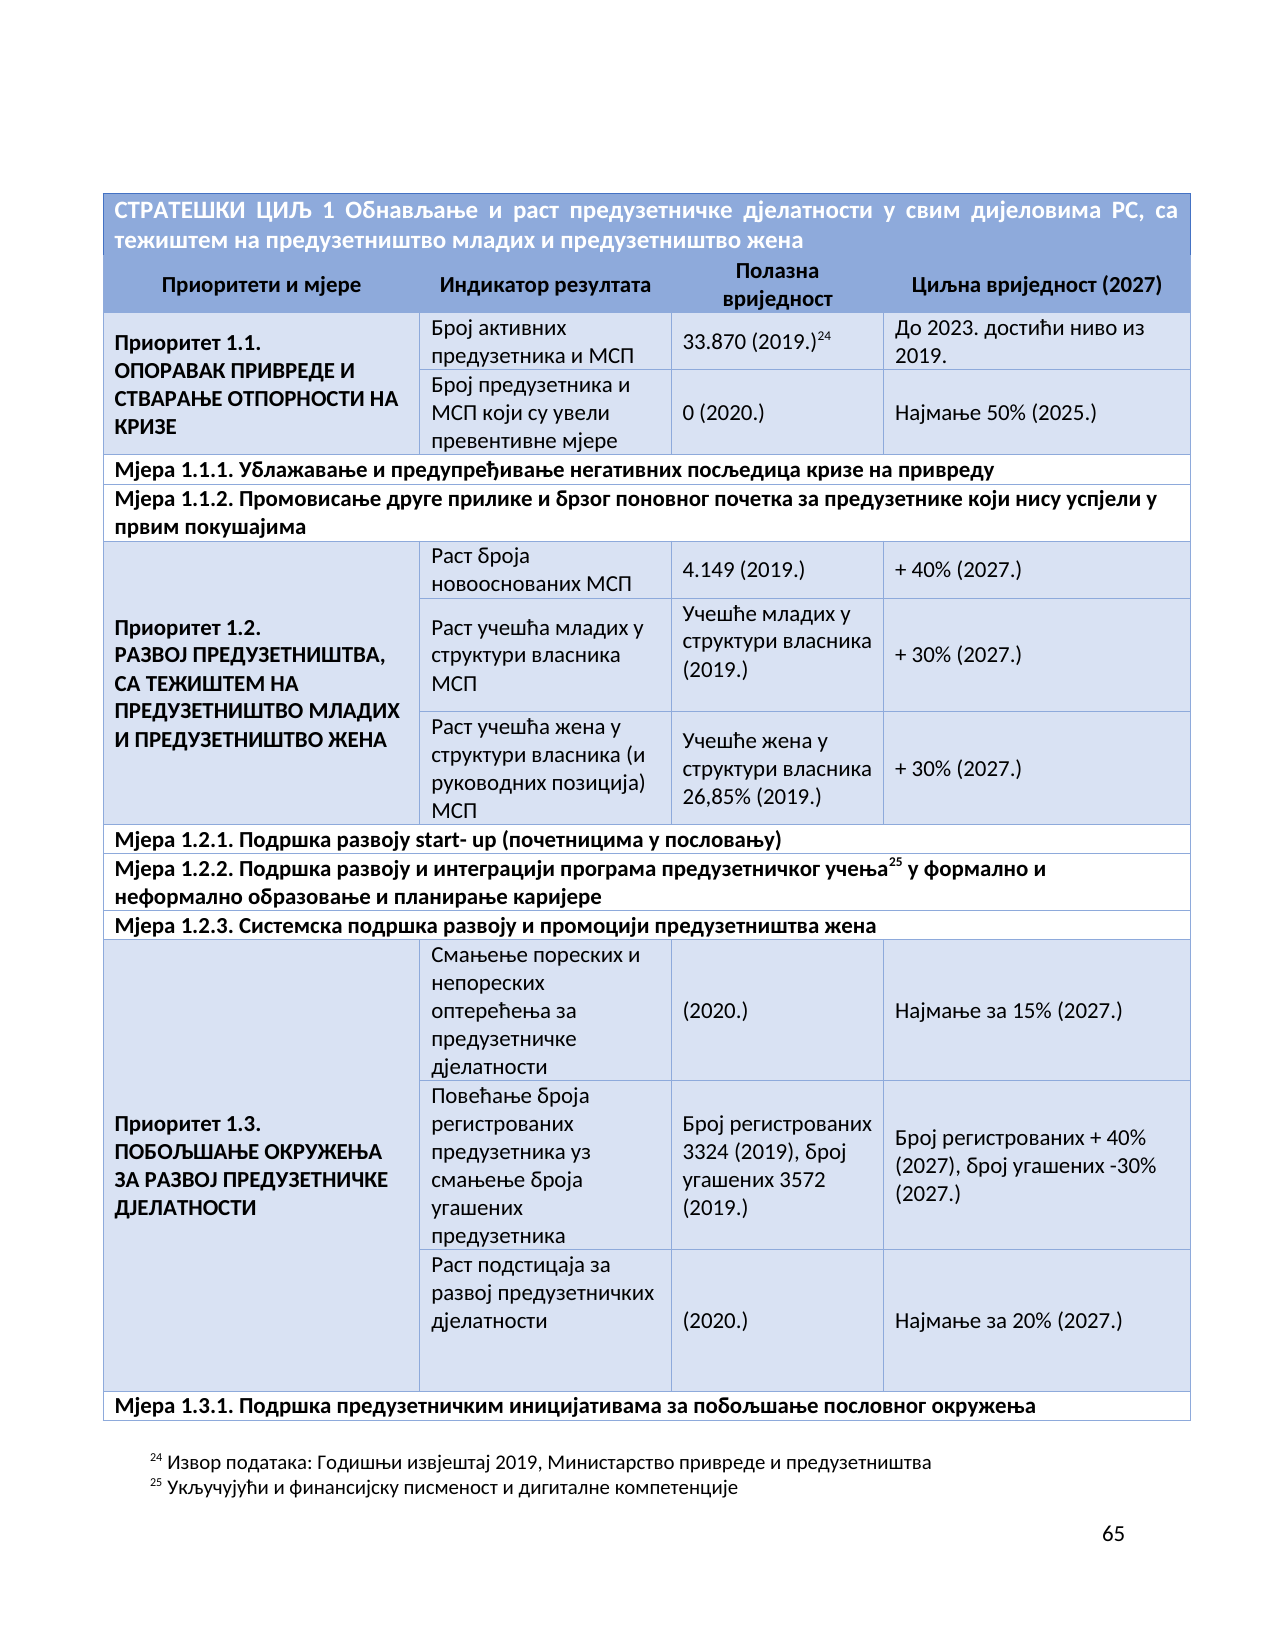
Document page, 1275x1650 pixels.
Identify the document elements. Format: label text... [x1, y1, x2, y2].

table_cell + 40% (2027.) [884, 542, 1190, 598]
table_header СТРАТЕШКИ ЦИЉ 1 Обнављање и раст предузетничке дјелатности у свим дијеловима РС, са тежиштем на предузетништво младих и предузетништво жена [104, 194, 1190, 255]
table_cell Најмање за 15% (2027.) [884, 940, 1190, 1080]
table_cell Приоритет 1.1. ОПОРАВАК ПРИВРЕДЕ И СТВАРАЊЕ ОТПОРНОСТИ НА КРИЗЕ [104, 313, 419, 454]
table_cell + 30% (2027.) [884, 599, 1190, 711]
table_cell Учешће жена у структури власника 26,85% (2019.) [672, 712, 883, 824]
table_cell + 30% (2027.) [884, 712, 1190, 824]
table_cell Број регистрованих 3324 (2019), број угашених 3572 (2019.) [672, 1081, 883, 1249]
table_cell Број активних предузетника и МСП [420, 313, 671, 369]
table_cell Раст броја новооснованих МСП [420, 542, 671, 598]
table_cell Мјера 1.2.3. Системска подршка развоју и промоцији предузетништва жена [104, 911, 1190, 939]
table_cell Најмање за 20% (2027.) [884, 1250, 1190, 1391]
table_cell Учешће младих у структури власника (2019.) [672, 599, 883, 711]
table_cell Индикатор резултата [420, 256, 671, 312]
table_cell Мјера 1.1.2. Промовисање друге прилике и брзог поновног почетка за предузетнике који нису успјели у првим покушајима [104, 485, 1190, 541]
table_cell Мјера 1.3.1. Подршка предузетничким иницијативама за побољшање пословног окружења [104, 1392, 1190, 1419]
table_cell Мјера 1.1.1. Ублажавање и предупређивање негативних посљедица кризе на привреду [104, 455, 1190, 483]
table_cell Смањење пореских и непореских оптерећења за предузетничке дјелатности [420, 940, 671, 1080]
table_cell Приоритет 1.2. РАЗВОЈ ПРЕДУЗЕТНИШТВА, СА ТЕЖИШТЕМ НА ПРЕДУЗЕТНИШТВО МЛАДИХ И ПРЕДУЗЕТНИШТВО ЖЕНА [104, 542, 419, 824]
table_cell Мјера 1.2.2. Подршка развоју и интеграцији програма предузетничког учења у формално и неформално образовање и планирање каријере [104, 854, 1190, 910]
table_cell 4.149 (2019.) [672, 542, 883, 598]
table_cell Раст подстицаја за развој предузетничких дјелатности [420, 1250, 671, 1391]
table_cell 33.870 (2019.) [672, 313, 883, 369]
table_cell Раст учешћа жена у структури власника (и руководних позиција) МСП [420, 712, 671, 824]
table_cell Полазна вриједност [672, 256, 883, 312]
table_cell До 2023. достићи ниво из 2019. [884, 313, 1190, 369]
table_cell Број регистрованих + 40% (2027), број угашених -30% (2027.) [884, 1081, 1190, 1249]
table_cell (2020.) [672, 940, 883, 1080]
table_cell Приоритети и мјере [104, 256, 419, 312]
table_cell (2020.) [672, 1250, 883, 1391]
table_cell 0 (2020.) [672, 370, 883, 454]
table_cell Мјера 1.2.1. Подршка развоју start- up (почетницима у пословању) [104, 825, 1190, 853]
table_cell Повећање броја регистрованих предузетника уз смањење броја угашених предузетника [420, 1081, 671, 1249]
table_cell Број предузетника и МСП који су увели превентивне мјере [420, 370, 671, 454]
table_cell Раст учешћа младих у структури власника МСП [420, 599, 671, 711]
table_cell Приоритет 1.3. ПОБОЉШАЊЕ ОКРУЖЕЊА ЗА РАЗВОЈ ПРЕДУЗЕТНИЧКЕ ДЈЕЛАТНОСТИ [104, 940, 419, 1391]
table_cell Циљна вриједност (2027) [884, 256, 1190, 312]
table_cell Најмање 50% (2025.) [884, 370, 1190, 454]
